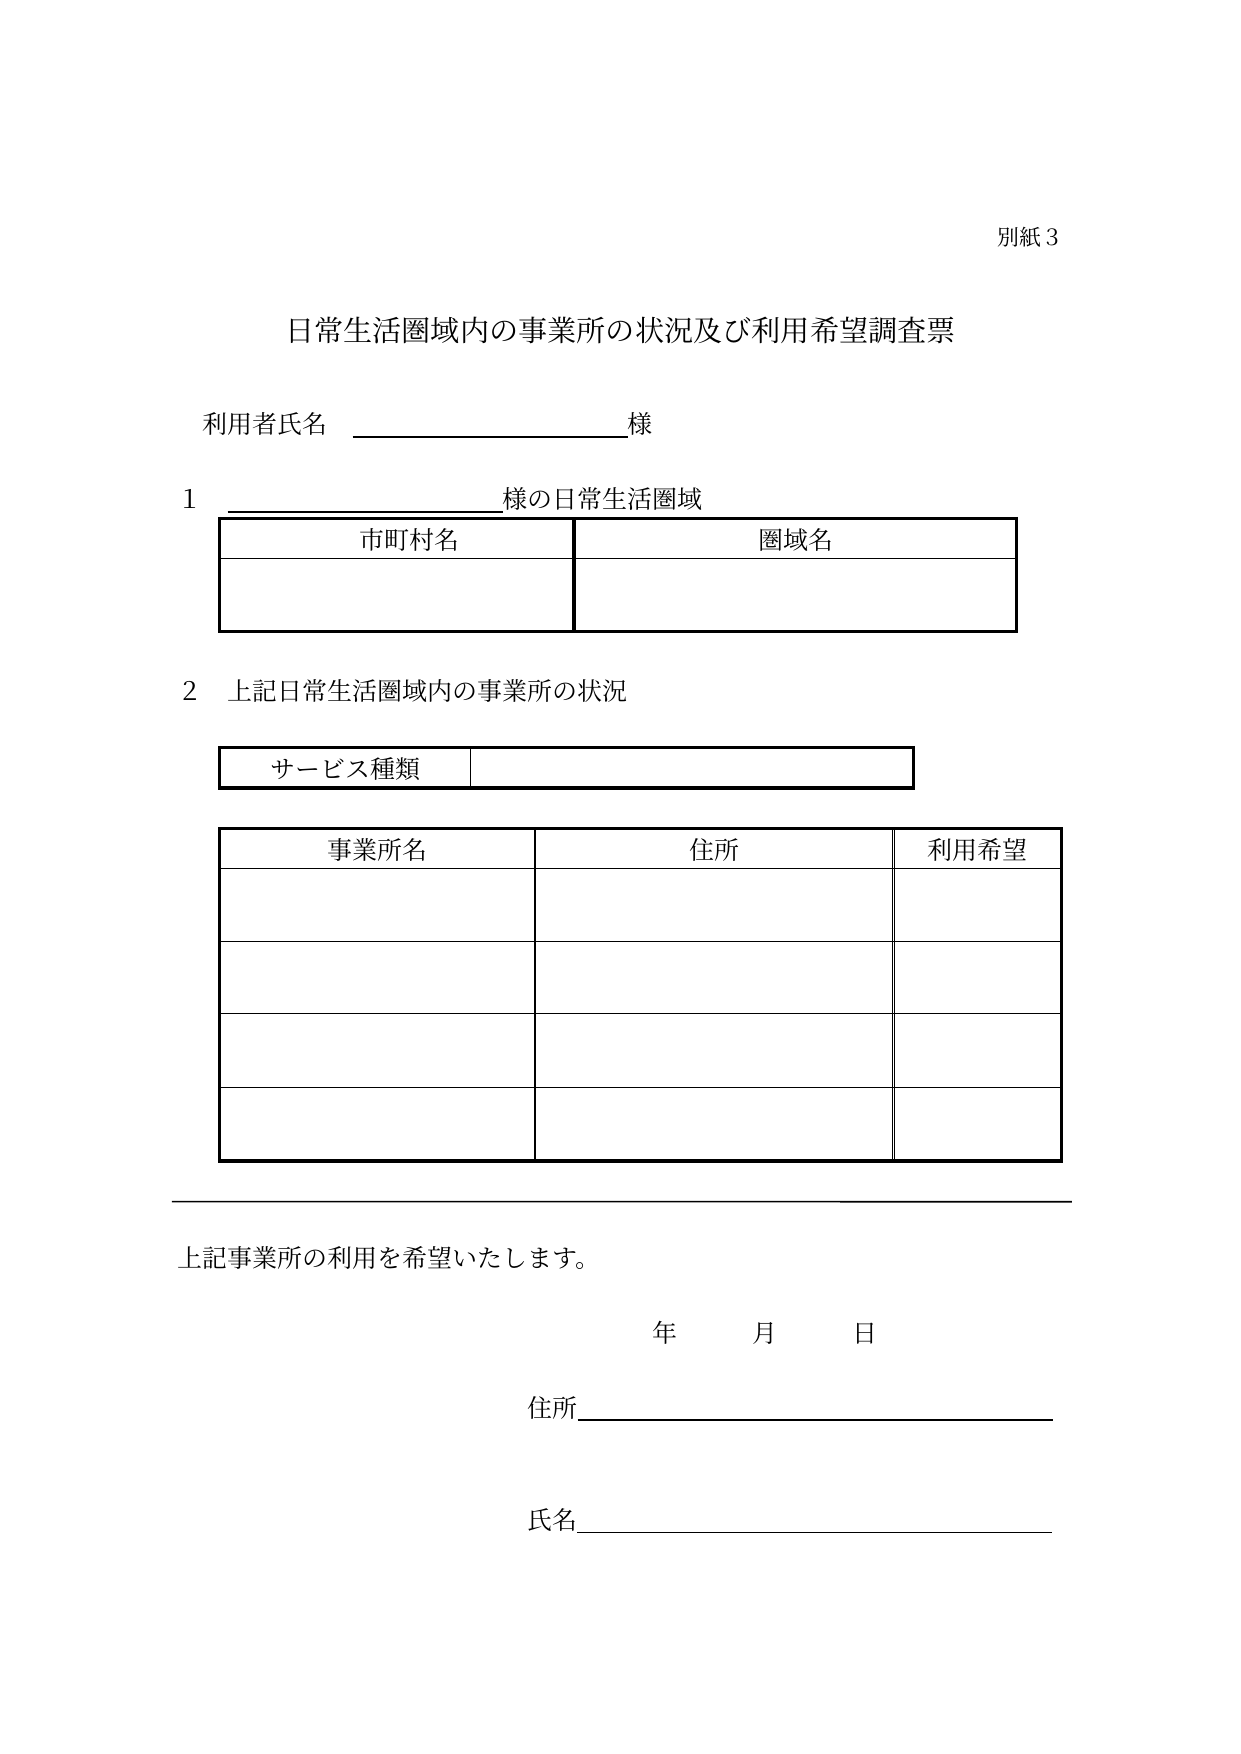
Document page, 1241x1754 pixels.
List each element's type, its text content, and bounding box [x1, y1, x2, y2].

table_cell [536, 869, 892, 941]
table_header 圏域名 [576, 520, 1015, 557]
table_header 利用希望 [895, 830, 1060, 868]
table_header [471, 749, 912, 786]
text 住所 [177, 1387, 1063, 1425]
table_header 市町村名 [221, 520, 572, 557]
text 氏名 [177, 1500, 1063, 1537]
table_cell [221, 1088, 534, 1159]
text １ 様の日常生活圏域 [177, 479, 1063, 517]
table_cell [536, 1088, 892, 1159]
table_cell [895, 869, 1060, 941]
table_header 住所 [536, 830, 892, 868]
text 年 月 日 [177, 1312, 1063, 1350]
table_cell [221, 869, 534, 941]
table_cell [895, 1014, 1060, 1087]
table_cell [895, 942, 1060, 1013]
table_cell [536, 1014, 892, 1087]
text 上記事業所の利用を希望いたします。 [177, 1237, 1063, 1275]
table_cell [221, 942, 534, 1013]
table_cell [895, 1088, 1060, 1159]
table_cell [221, 1014, 534, 1087]
table_cell [536, 942, 892, 1013]
table_cell [221, 559, 572, 630]
text 日常生活圏域内の事業所の状況及び利用希望調査票 [177, 292, 1063, 367]
table_header サービス種類 [221, 749, 470, 786]
table_cell [576, 559, 1015, 630]
text 別紙３ [177, 217, 1063, 254]
text 利用者氏名 様 [177, 404, 1063, 442]
text ２ 上記日常生活圏域内の事業所の状況 [177, 671, 1063, 708]
table_header 事業所名 [221, 830, 534, 868]
